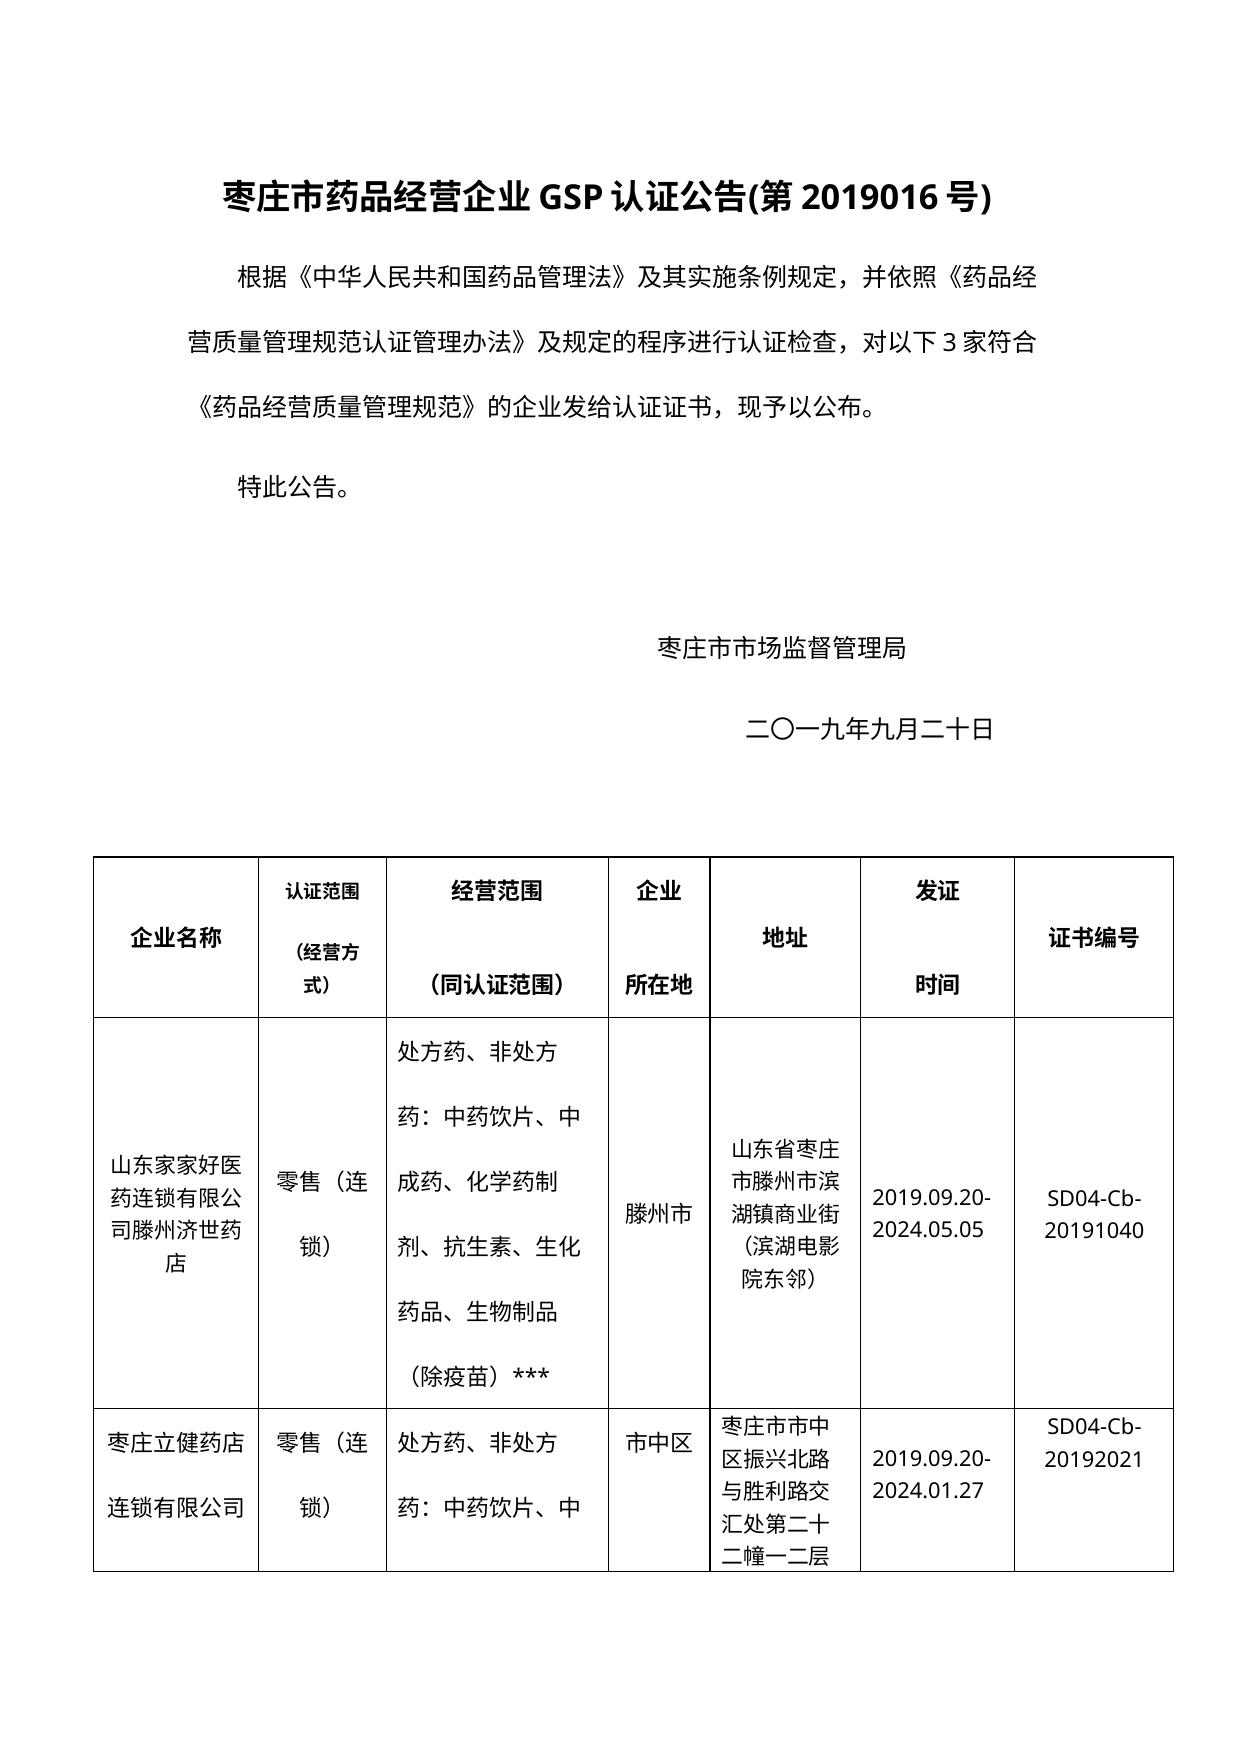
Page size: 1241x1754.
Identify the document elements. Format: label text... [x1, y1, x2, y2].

text 二〇一九年九月二十日 [187, 695, 1053, 760]
text 特此公告。 [187, 453, 1053, 518]
table_cell SD04-Cb-20191040 [1015, 1018, 1173, 1408]
text 枣庄市市场监督管理局 [187, 614, 1053, 679]
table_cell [387, 1018, 608, 1408]
table_header 证书编号 [1015, 858, 1173, 1017]
table_cell 枣庄立健药店连锁有限公司市中振发店 [94, 1409, 258, 1571]
table_header 企业 所在地 [609, 858, 709, 1017]
table_cell 零售（连锁） [259, 1409, 386, 1571]
table_header 发证 时间 [861, 858, 1014, 1017]
table_cell 山东省枣庄市滕州市滨湖镇商业街（滨湖电影院东邻） [711, 1018, 860, 1408]
table_header 经营范围 （同认证范围） [387, 858, 608, 1017]
table_cell 山东家家好医药连锁有限公司滕州济世药店 [94, 1018, 258, 1408]
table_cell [711, 1409, 860, 1571]
table_header 地址 [711, 858, 860, 1017]
text 枣庄市药品经营企业GSP认证公告(第2019016号) [187, 162, 1053, 227]
table_cell 2019.09.20- 2024.05.05 [861, 1018, 1014, 1408]
table_header 企业名称 [94, 858, 258, 1017]
table_header 认证范围 （经营方式） [259, 858, 386, 1017]
table_cell SD04-Cb-20192021 [1015, 1409, 1173, 1571]
table_cell 滕州市 [609, 1018, 709, 1408]
text 根据《中华人民共和国药品管理法》及其实施条例规定，并依照《药品经营质量管理规范认证管理办法》及规定的程序进行认证检查，对以下3家符合《药品经营质量管理规范》的企业发给认证证书，现予以公布。 [187, 243, 1053, 438]
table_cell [387, 1409, 608, 1571]
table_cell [861, 1409, 1014, 1571]
table_cell 市中区 [609, 1409, 709, 1571]
table_cell 零售（连锁） [259, 1018, 386, 1408]
